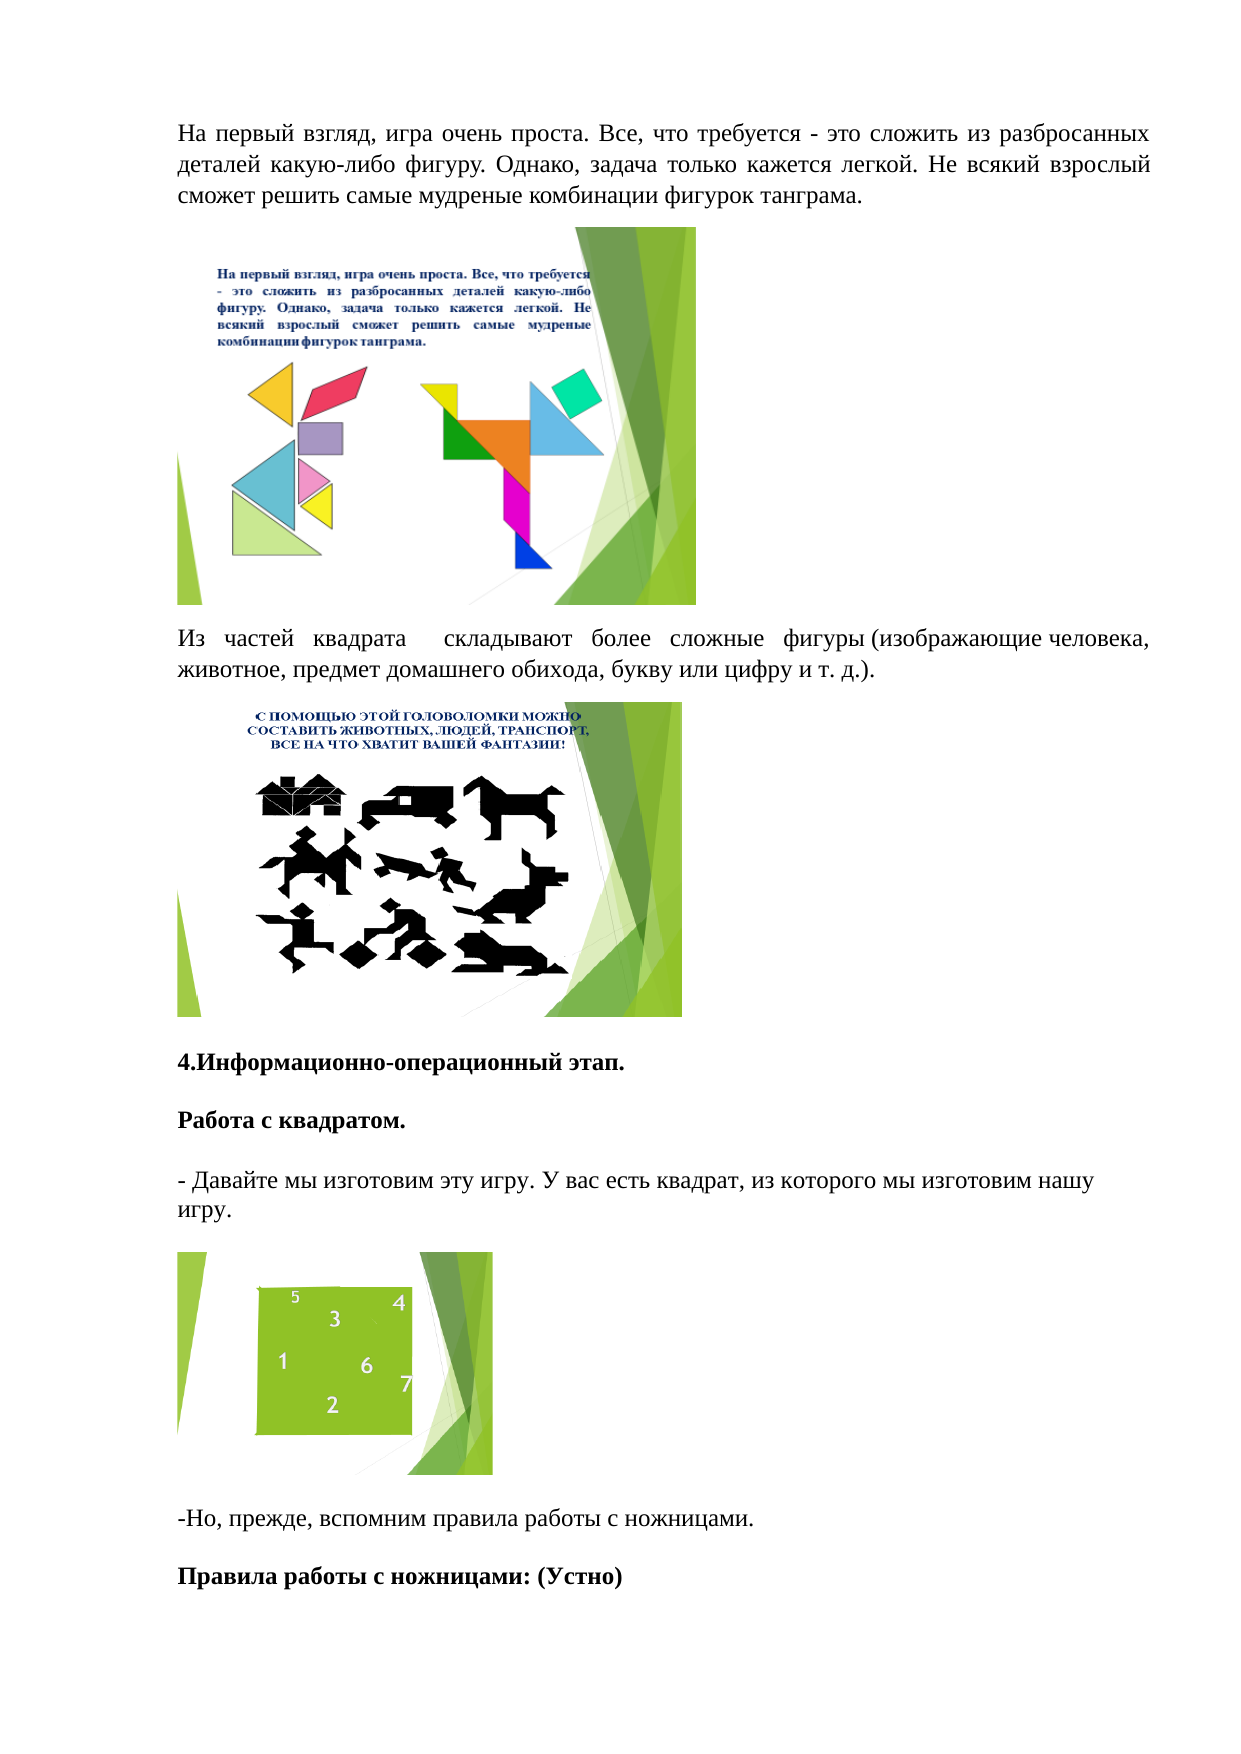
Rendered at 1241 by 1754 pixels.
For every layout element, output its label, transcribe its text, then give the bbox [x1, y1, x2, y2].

text -Но, прежде, вспомним правила работы с ножницами. [177, 1503, 1152, 1532]
text 4.Информационно-операционный этап. [177, 1047, 1152, 1076]
picture [177, 702, 682, 1017]
text На первый взгляд, игра очень проста. Все, что требуется - это сложить из разбросанных деталей какую-либо фигуру. Однако, задача только кажется легкой. Не всякий взрослый сможет решить самые мудреные комбинации фигурок танграма. [177, 118, 1152, 209]
text - Давайте мы изготовим эту игру. У вас есть квадрат, из которого мы изготовим нашу игру. [177, 1166, 1152, 1223]
text Из частей квадрата складывают более сложные фигуры (изображающие человека, животное, предмет домашнего обихода, букву или цифру и т. д.). [177, 623, 1152, 683]
picture [177, 227, 696, 605]
text Правила работы с ножницами: (Устно) [177, 1561, 1152, 1590]
picture [177, 1252, 493, 1475]
text Работа с квадратом. [177, 1105, 1152, 1134]
